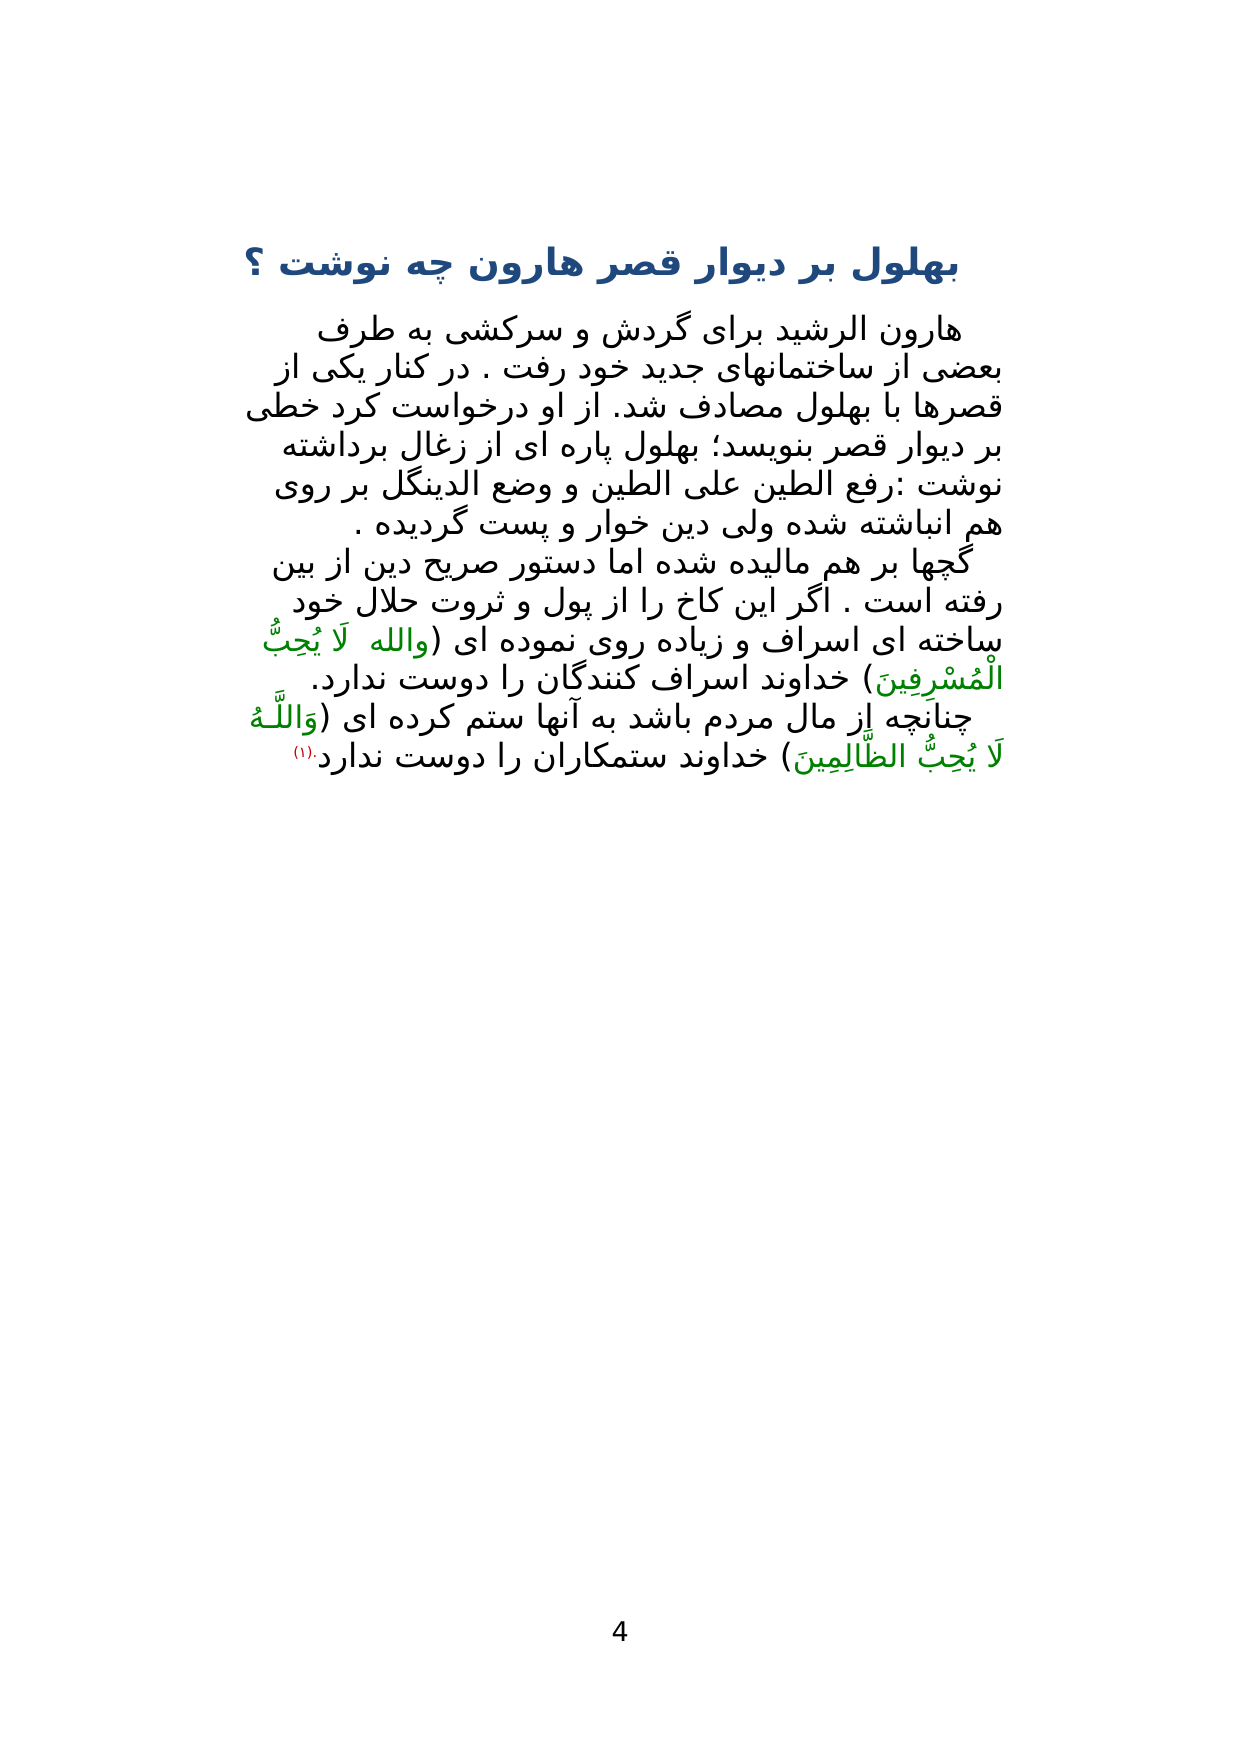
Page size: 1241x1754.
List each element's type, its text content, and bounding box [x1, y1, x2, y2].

text چنانچه از مال مردم باشد به آنها ستم كرده اى (وَاللَّـهُ لَا يُحِبُّ الظَّالِمِينَ) خداوند ستمكاران را دوست ندارد.(١) [236, 698, 1004, 775]
text گچها بر هم ماليده شده اما دستور صريح دين از بين رفته است . اگر اين كاخ را از پول و ثروت حلال خود ساخته اى اسراف و زياده روى نموده اى (والله لَا يُحِبُّ الْمُسْرِفِينَ) خداوند اسراف كنندگان را دوست ندارد. [236, 542, 1004, 698]
subtitle بهلول بر ديوار قصر هارون چه نوشت ؟ [236, 241, 1004, 284]
text هارون الرشيد براى گردش و سركشى به طرف بعضى از ساختمانهاى جديد خود رفت . در كنار يكى از قصرها با بهلول مصادف شد. از او درخواست كرد خطى بر ديوار قصر بنويسد؛ بهلول پاره اى از زغال برداشته نوشت :رفع الطين على الطين و وضع الدينگل بر روى هم انباشته شده ولى دين خوار و پست گرديده . [236, 309, 1004, 542]
